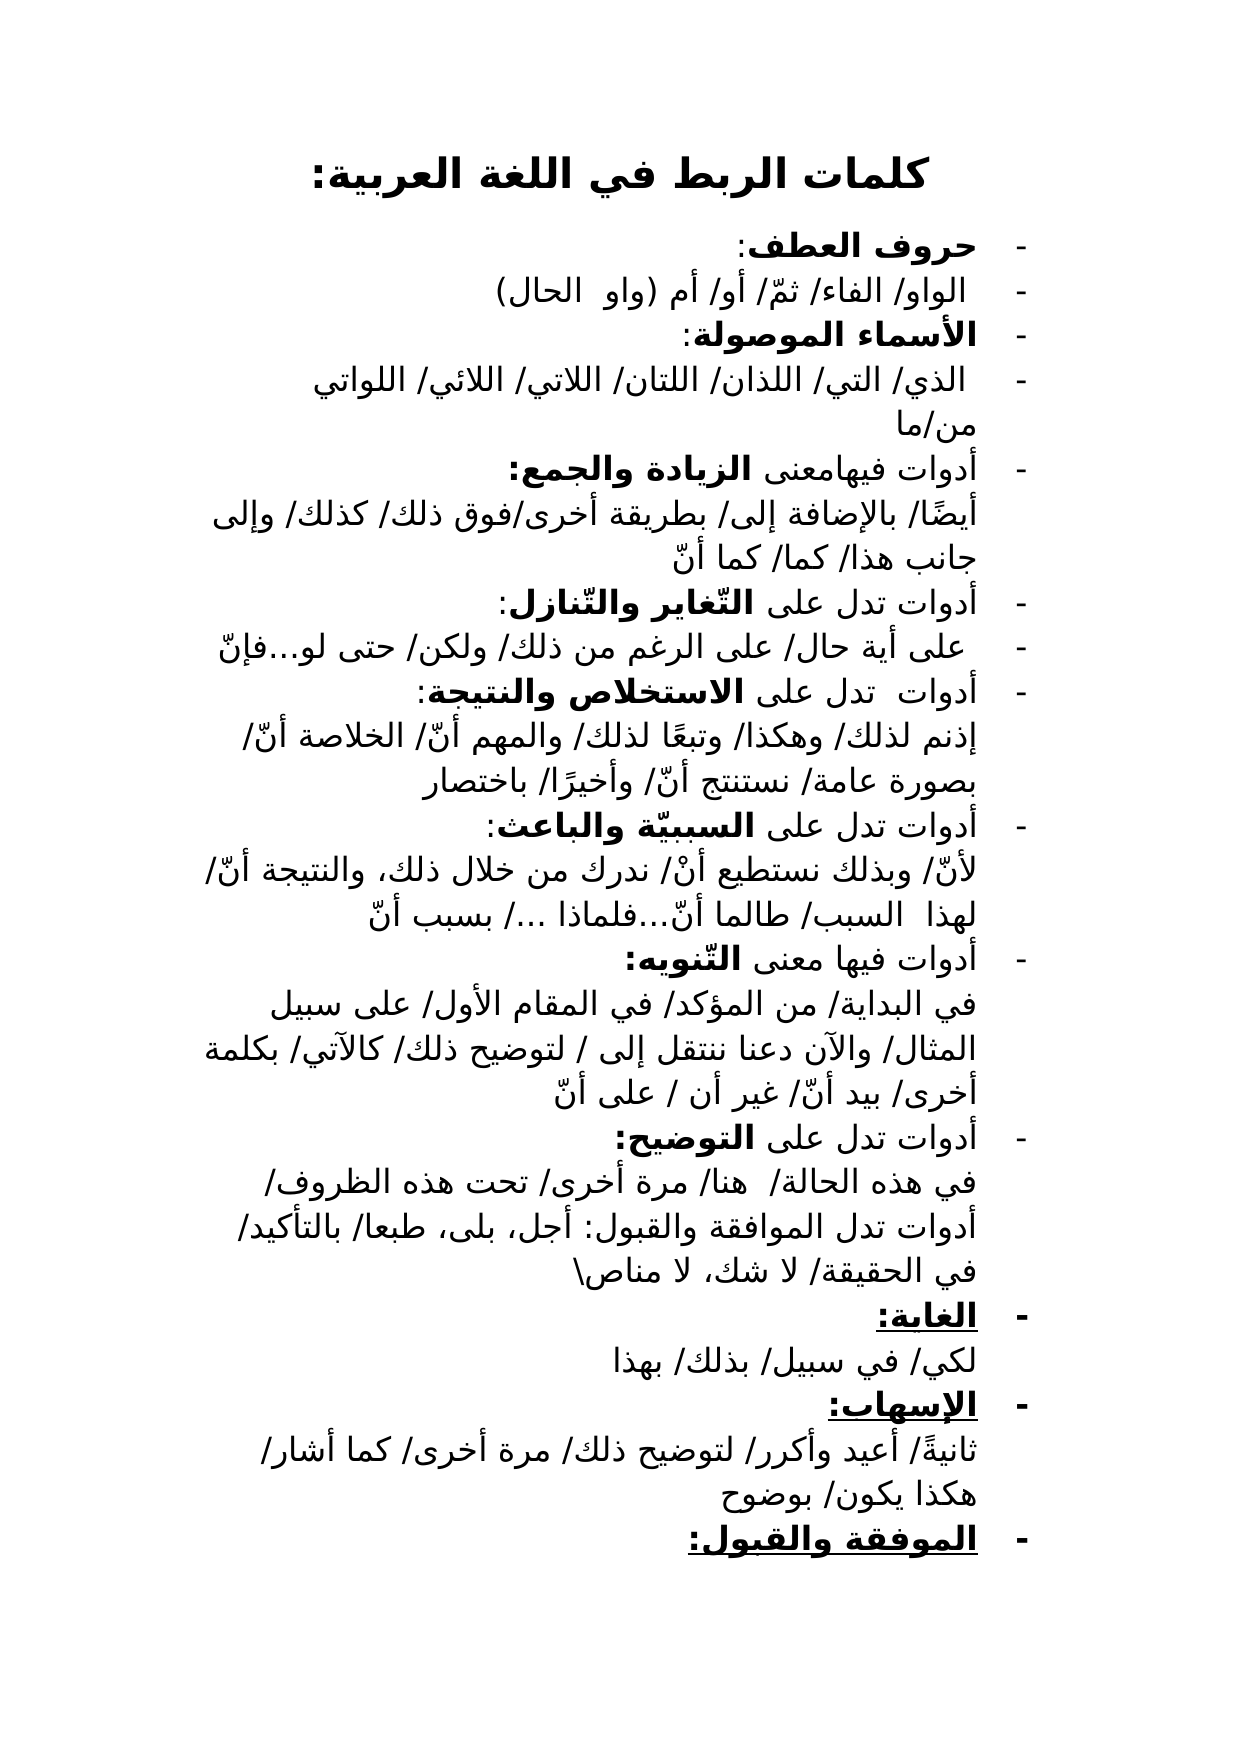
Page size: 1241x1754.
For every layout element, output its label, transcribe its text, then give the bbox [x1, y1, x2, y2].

list لكي/ في سبيل/ بذلك/ بهذا [187, 1341, 978, 1380]
list الأسماء الموصولة: [187, 316, 1015, 354]
list أدوات فيها معنى التّنويه: [187, 940, 1015, 979]
text كلمات الربط في اللغة العربية: [187, 150, 1053, 198]
list أدوات فيهامعنى الزيادة والجمع: [187, 449, 1015, 488]
list إذنم لذلك/ وهكذا/ وتبعًا لذلك/ والمهم أنّ/ الخلاصة أنّ/ بصورة عامة/ نستنتج أنّ/ وأخيرًا/ باختصار [187, 717, 978, 800]
list من/ما [187, 405, 978, 444]
list أدوات تدل الموافقة والقبول: أجل، بلى، طبعا/ بالتأكيد/ في الحقيقة/ لا شك، لا مناص\ [187, 1207, 978, 1291]
list ثانيةً/ أعيد وأكرر/ لتوضيح ذلك/ مرة أخرى/ كما أشار/ هكذا يكون/ بوضوح [187, 1430, 978, 1514]
list الإسهاب: [187, 1386, 1015, 1424]
list أدوات تدل على الاستخلاص والنتيجة: [187, 672, 1015, 711]
list على أية حال/ على الرغم من ذلك/ ولكن/ حتى لو...فإنّ [187, 628, 1015, 667]
list أدوات تدل على السببيّة والباعث: [187, 806, 1015, 845]
list الذي/ التي/ اللذان/ اللتان/ اللاتي/ اللائي/ اللواتي [187, 360, 1015, 399]
list حروف العطف: [187, 227, 1015, 265]
list الواو/ الفاء/ ثمّ/ أو/ أم (واو الحال) [187, 271, 1015, 310]
list لأنّ/ وبذلك نستطيع أنْ/ ندرك من خلال ذلك، والنتيجة أنّ/ لهذا السبب/ طالما أنّ...فلماذا .../ بسبب أنّ [187, 851, 978, 934]
list في هذه الحالة/ هنا/ مرة أخرى/ تحت هذه الظروف/ [187, 1163, 978, 1202]
list أيضًا/ بالإضافة إلى/ بطريقة أخرى/فوق ذلك/ كذلك/ وإلى جانب هذا/ كما/ كما أنّ [187, 494, 978, 577]
list في البداية/ من المؤكد/ في المقام الأول/ على سبيل المثال/ والآن دعنا ننتقل إلى / لتوضيح ذلك/ كالآتي/ بكلمة أخرى/ بيد أنّ/ غير أن / على أنّ [187, 984, 978, 1112]
list أدوات تدل على التّغاير والتّنازل: [187, 583, 1015, 622]
list الغاية: [187, 1297, 1015, 1335]
list الموفقة والقبول: [187, 1519, 1015, 1558]
list أدوات تدل على التوضيح: [187, 1118, 1015, 1157]
